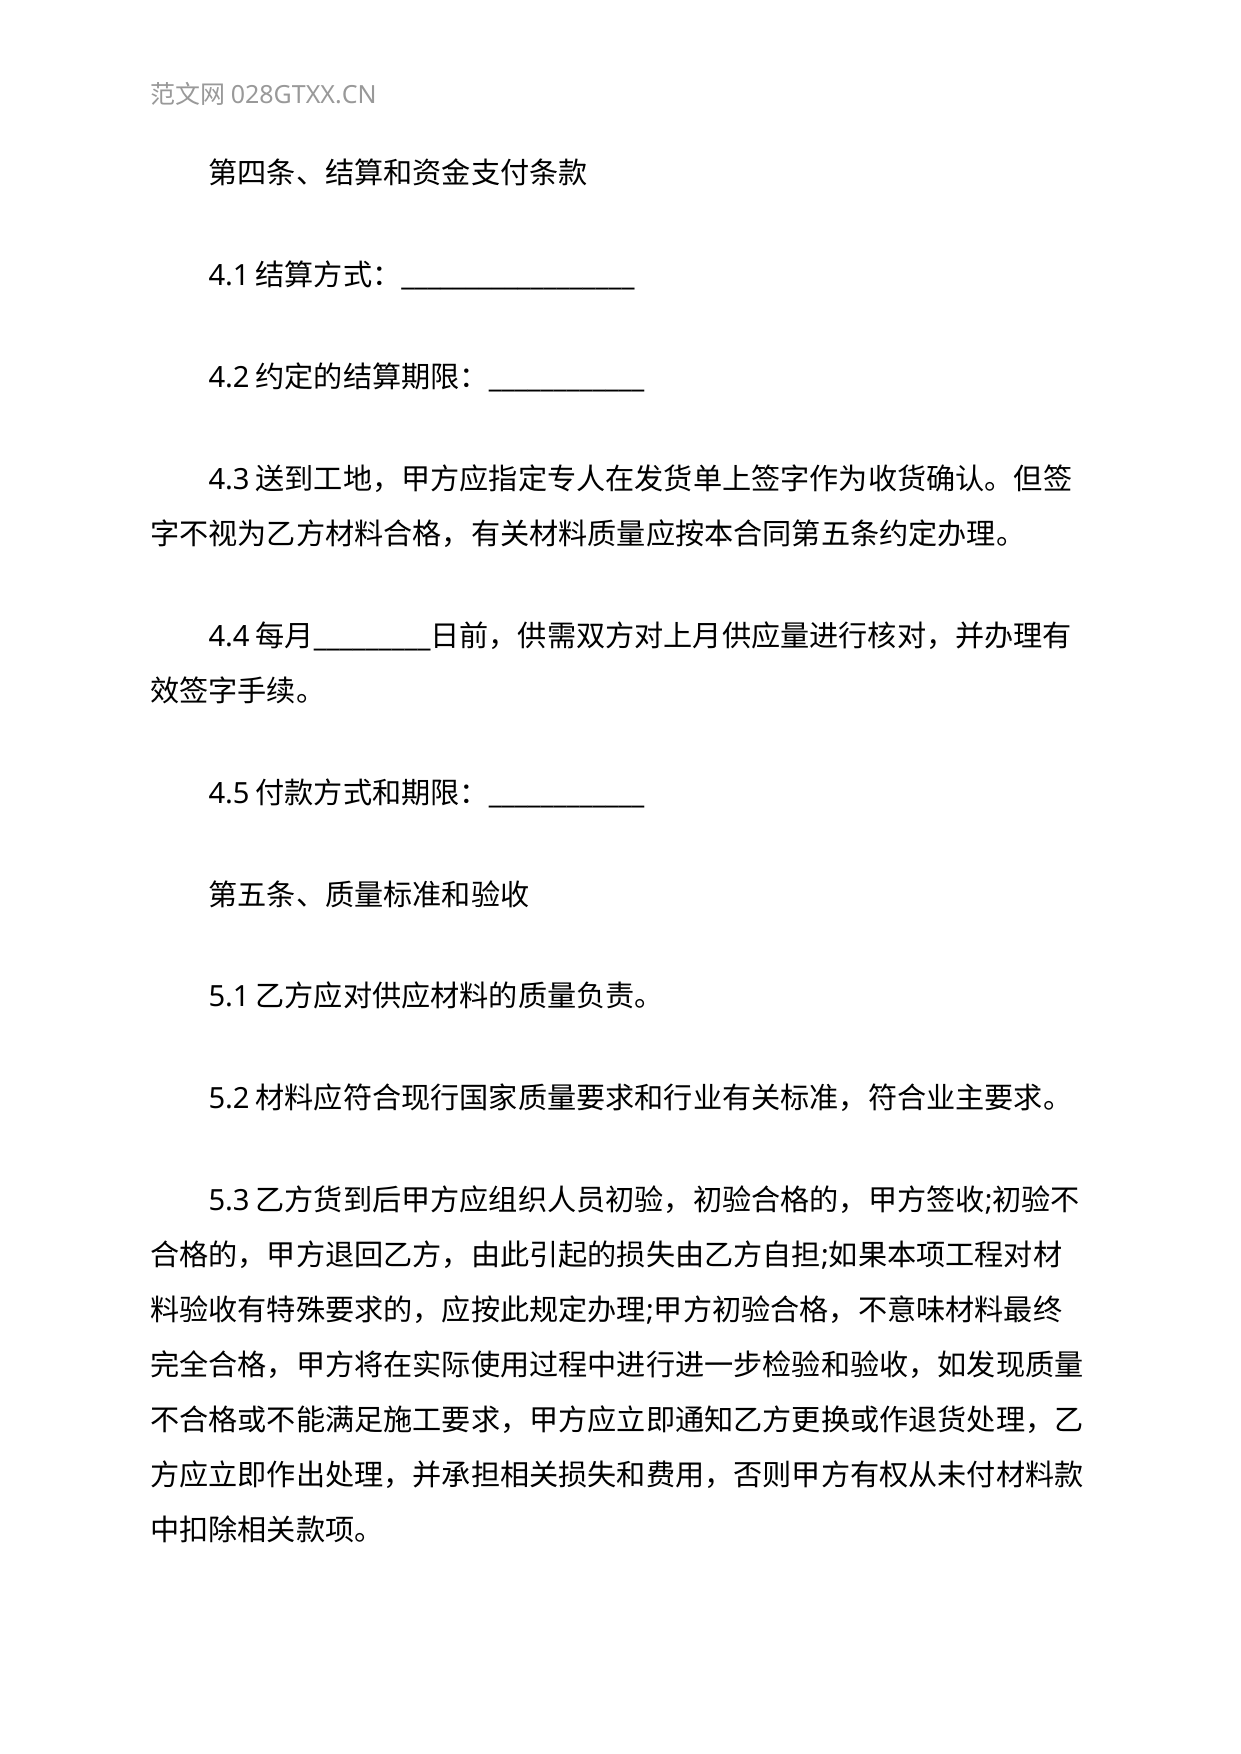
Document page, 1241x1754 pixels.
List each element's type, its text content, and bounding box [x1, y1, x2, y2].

text 第四条、结算和资金支付条款 [150, 150, 1090, 192]
text 4.5付款方式和期限：____________ [150, 769, 1090, 812]
text 5.3乙方货到后甲方应组织人员初验，初验合格的，甲方签收;初验不合格的，甲方退回乙方，由此引起的损失由乙方自担;如果本项工程对材料验收有特殊要求的，应按此规定办理;甲方初验合格，不意味材料最终完全合格，甲方将在实际使用过程中进行进一步检验和验收，如发现质量不合格或不能满足施工要求，甲方应立即通知乙方更换或作退货处理，乙方应立即作出处理，并承担相关损失和费用，否则甲方有权从未付材料款中扣除相关款项。 [150, 1177, 1090, 1549]
text 4.1结算方式：__________________ [150, 252, 1090, 294]
text 4.4每月_________日前，供需双方对上月供应量进行核对，并办理有效签字手续。 [150, 612, 1090, 710]
text 5.2材料应符合现行国家质量要求和行业有关标准，符合业主要求。 [150, 1075, 1090, 1117]
text 4.2约定的结算期限：____________ [150, 354, 1090, 396]
text 5.1乙方应对供应材料的质量负责。 [150, 973, 1090, 1015]
text 4.3送到工地，甲方应指定专人在发货单上签字作为收货确认。但签字不视为乙方材料合格，有关材料质量应按本合同第五条约定办理。 [150, 456, 1090, 553]
text 第五条、质量标准和验收 [150, 871, 1090, 913]
